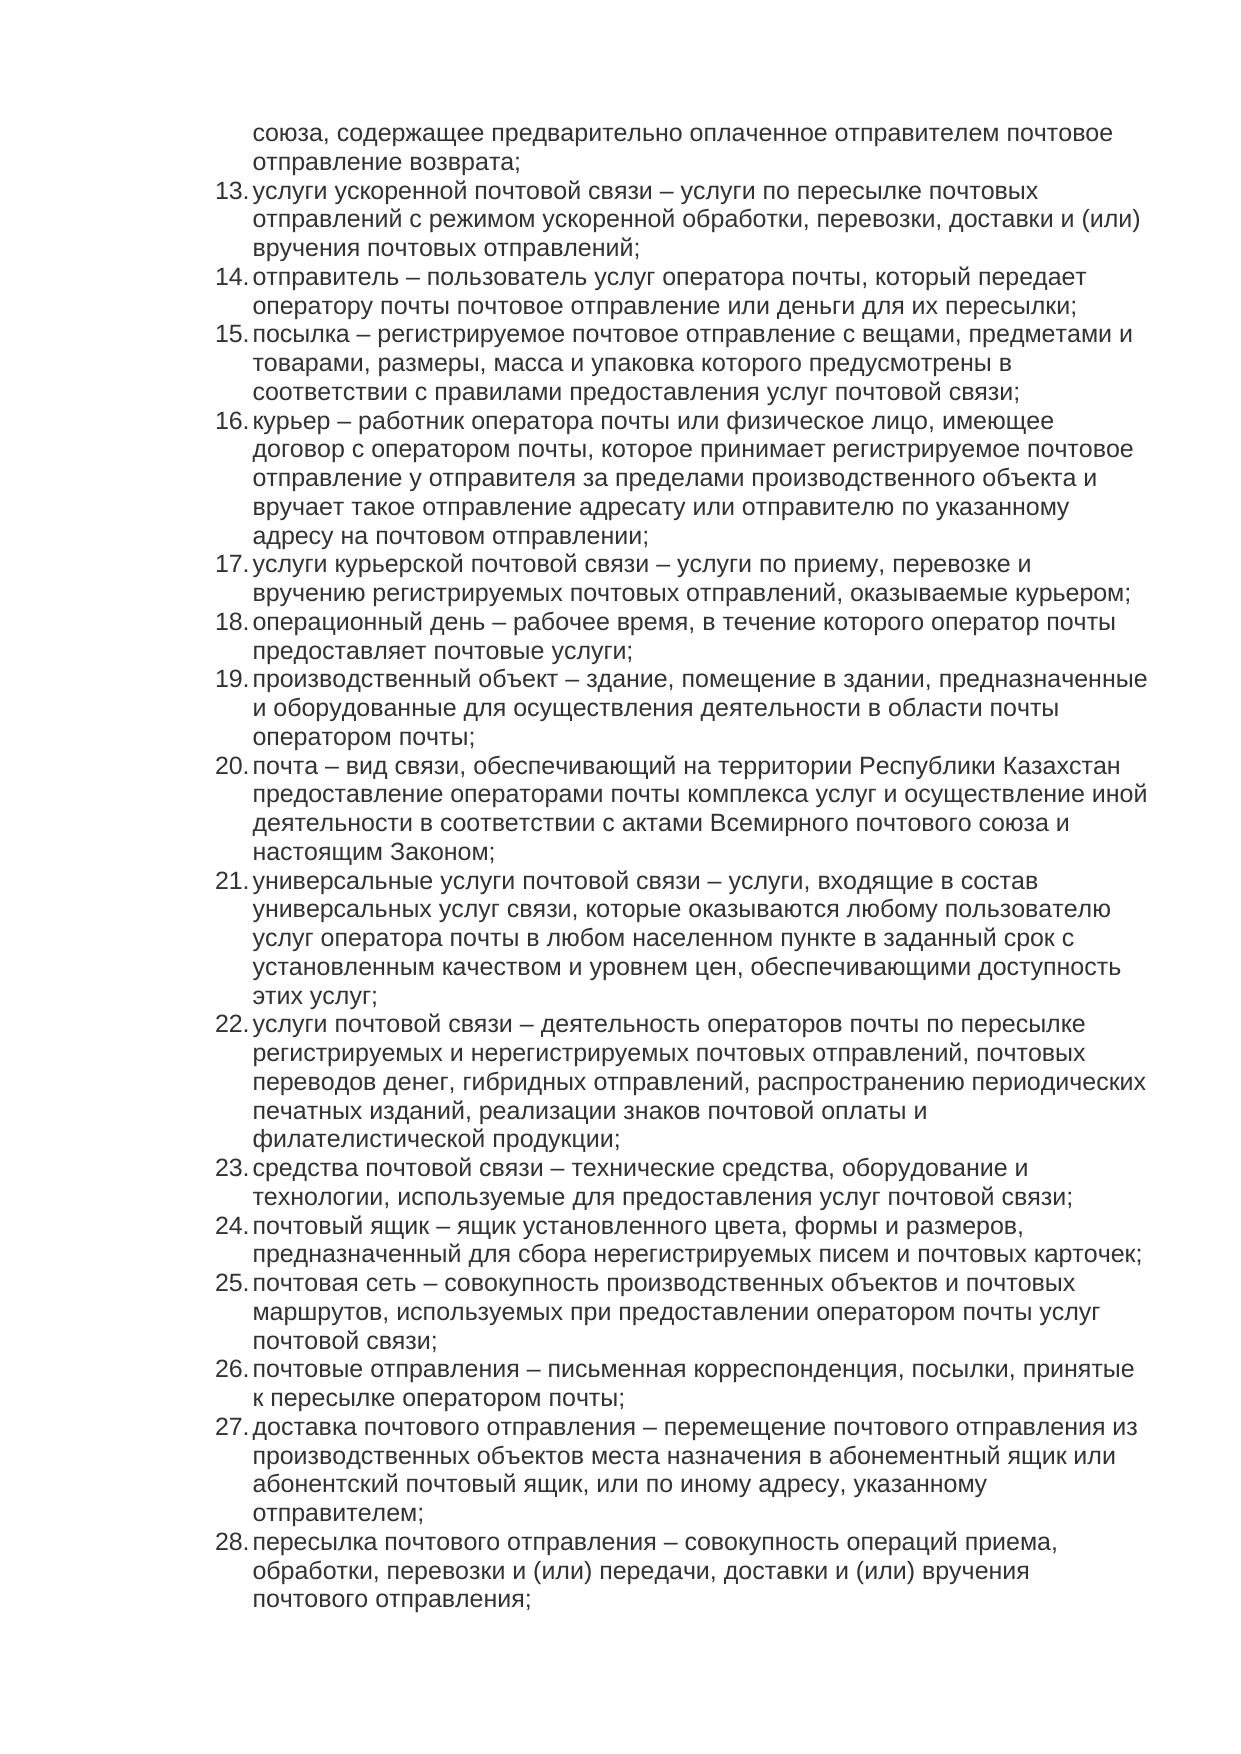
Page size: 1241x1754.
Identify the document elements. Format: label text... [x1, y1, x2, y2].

list отправитель – пользователь услуг оператора почты, который передает оператору почты почтовое отправление или деньги для их пересылки; [215, 262, 1152, 319]
list почта – вид связи, обеспечивающий на территории Республики Казахстан предоставление операторами почты комплекса услуг и осуществление иной деятельности в соответствии с актами Всемирного почтового союза и настоящим Законом; [215, 751, 1152, 866]
list пересылка почтового отправления – совокупность операций приема, обработки, перевозки и (или) передачи, доставки и (или) вручения почтового отправления; [215, 1527, 1152, 1613]
list почтовый ящик – ящик установленного цвета, формы и размеров, предназначенный для сбора нерегистрируемых писем и почтовых карточек; [215, 1211, 1152, 1268]
list посылка – регистрируемое почтовое отправление с вещами, предметами и товарами, размеры, масса и упаковка которого предусмотрены в соответствии с правилами предоставления услуг почтовой связи; [215, 319, 1152, 406]
list универсальные услуги почтовой связи – услуги, входящие в состав универсальных услуг связи, которые оказываются любому пользователю услуг оператора почты в любом населенном пункте в заданный срок с установленным качеством и уровнем цен, обеспечивающими доступность этих услуг; [215, 866, 1152, 1009]
list курьер – работник оператора почты или физическое лицо, имеющее договор с оператором почты, которое принимает регистрируемое почтовое отправление у отправителя за пределами производственного объекта и вручает такое отправление адресату или отправителю по указанному адресу на почтовом отправлении; [215, 406, 1152, 549]
list услуги курьерской почтовой связи – услуги по приему, перевозке и вручению регистрируемых почтовых отправлений, оказываемые курьером; [215, 549, 1152, 607]
list средства почтовой связи – технические средства, оборудование и технологии, используемые для предоставления услуг почтовой связи; [215, 1153, 1152, 1211]
list производственный объект – здание, помещение в здании, предназначенные и оборудованные для осуществления деятельности в области почты оператором почты; [215, 664, 1152, 751]
list почтовые отправления – письменная корреспонденция, посылки, принятые к пересылке оператором почты; [215, 1354, 1152, 1412]
list почтовая сеть – совокупность производственных объектов и почтовых маршрутов, используемых при предоставлении оператором почты услуг почтовой связи; [215, 1268, 1152, 1354]
list услуги почтовой связи – деятельность операторов почты по пересылке регистрируемых и нерегистрируемых почтовых отправлений, почтовых переводов денег, гибридных отправлений, распространению периодических печатных изданий, реализации знаков почтовой оплаты и филателистической продукции; [215, 1009, 1152, 1153]
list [215, 118, 1152, 176]
list услуги ускоренной почтовой связи – услуги по пересылке почтовых отправлений с режимом ускоренной обработки, перевозки, доставки и (или) вручения почтовых отправлений; [215, 176, 1152, 262]
list доставка почтового отправления – перемещение почтового отправления из производственных объектов места назначения в абонементный ящик или абонентский почтовый ящик, или по иному адресу, указанному отправителем; [215, 1412, 1152, 1527]
list операционный день – рабочее время, в течение которого оператор почты предоставляет почтовые услуги; [215, 607, 1152, 664]
